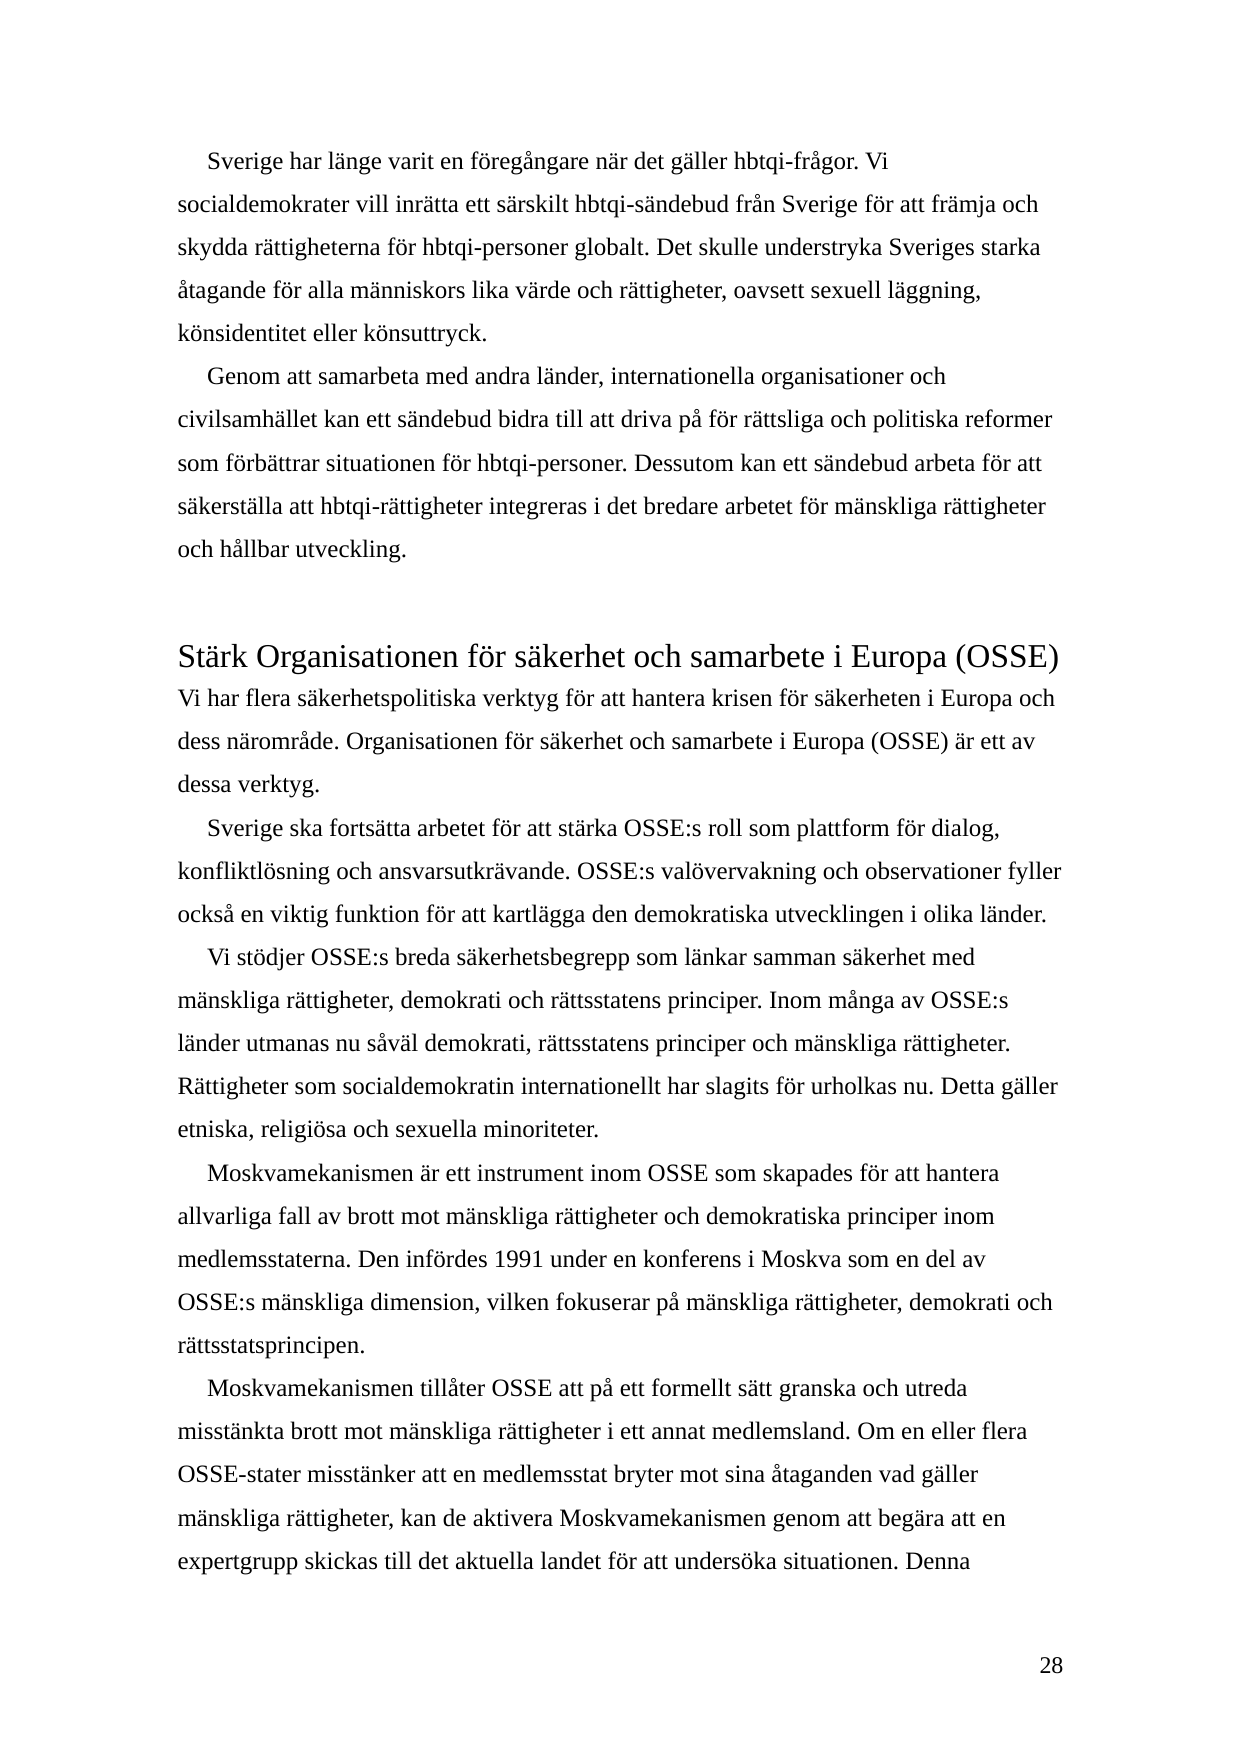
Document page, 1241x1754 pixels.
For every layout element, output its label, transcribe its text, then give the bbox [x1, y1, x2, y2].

text Vi har flera säkerhetspolitiska verktyg för att hantera krisen för säkerheten i Europa och dess närområde. Organisationen för säkerhet och samarbete i Europa (OSSE) är ett av dessa verktyg. [177, 683, 1063, 798]
subtitle Stärk Organisationen för säkerhet och samarbete i Europa (OSSE) [177, 639, 1063, 675]
text Sverige har länge varit en föregångare när det gäller hbtqi-frågor. Vi socialdemokrater vill inrätta ett särskilt hbtqi-sändebud från Sverige för att främja och skydda rättigheterna för hbtqi-personer globalt. Det skulle understryka Sveriges starka åtagande för alla människors lika värde och rättigheter, oavsett sexuell läggning, könsidentitet eller könsuttryck. [177, 146, 1063, 347]
text Sverige ska fortsätta arbetet för att stärka OSSE:s roll som plattform för dialog, konfliktlösning och ansvarsutkrävande. OSSE:s valövervakning och observationer fyller också en viktig funktion för att kartlägga den demokratiska utvecklingen i olika länder. [177, 813, 1063, 928]
text Genom att samarbeta med andra länder, internationella organisationer och civilsamhället kan ett sändebud bidra till att driva på för rättsliga och politiska reformer som förbättrar situationen för hbtqi-personer. Dessutom kan ett sändebud arbeta för att säkerställa att hbtqi-rättigheter integreras i det bredare arbetet för mänskliga rättigheter och hållbar utveckling. [177, 361, 1063, 563]
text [177, 1373, 1063, 1574]
text Vi stödjer OSSE:s breda säkerhetsbegrepp som länkar samman säkerhet med mänskliga rättigheter, demokrati och rättsstatens principer. Inom många av OSSE:s länder utmanas nu såväl demokrati, rättsstatens principer och mänskliga rättigheter. Rättigheter som socialdemokratin internationellt har slagits för urholkas nu. Detta gäller etniska, religiösa och sexuella minoriteter. [177, 942, 1063, 1143]
text Moskvamekanismen är ett instrument inom OSSE som skapades för att hantera allvarliga fall av brott mot mänskliga rättigheter och demokratiska principer inom medlemsstaterna. Den infördes 1991 under en konferens i Moskva som en del av OSSE:s mänskliga dimension, vilken fokuserar på mänskliga rättigheter, demokrati och rättsstatsprincipen. [177, 1158, 1063, 1359]
